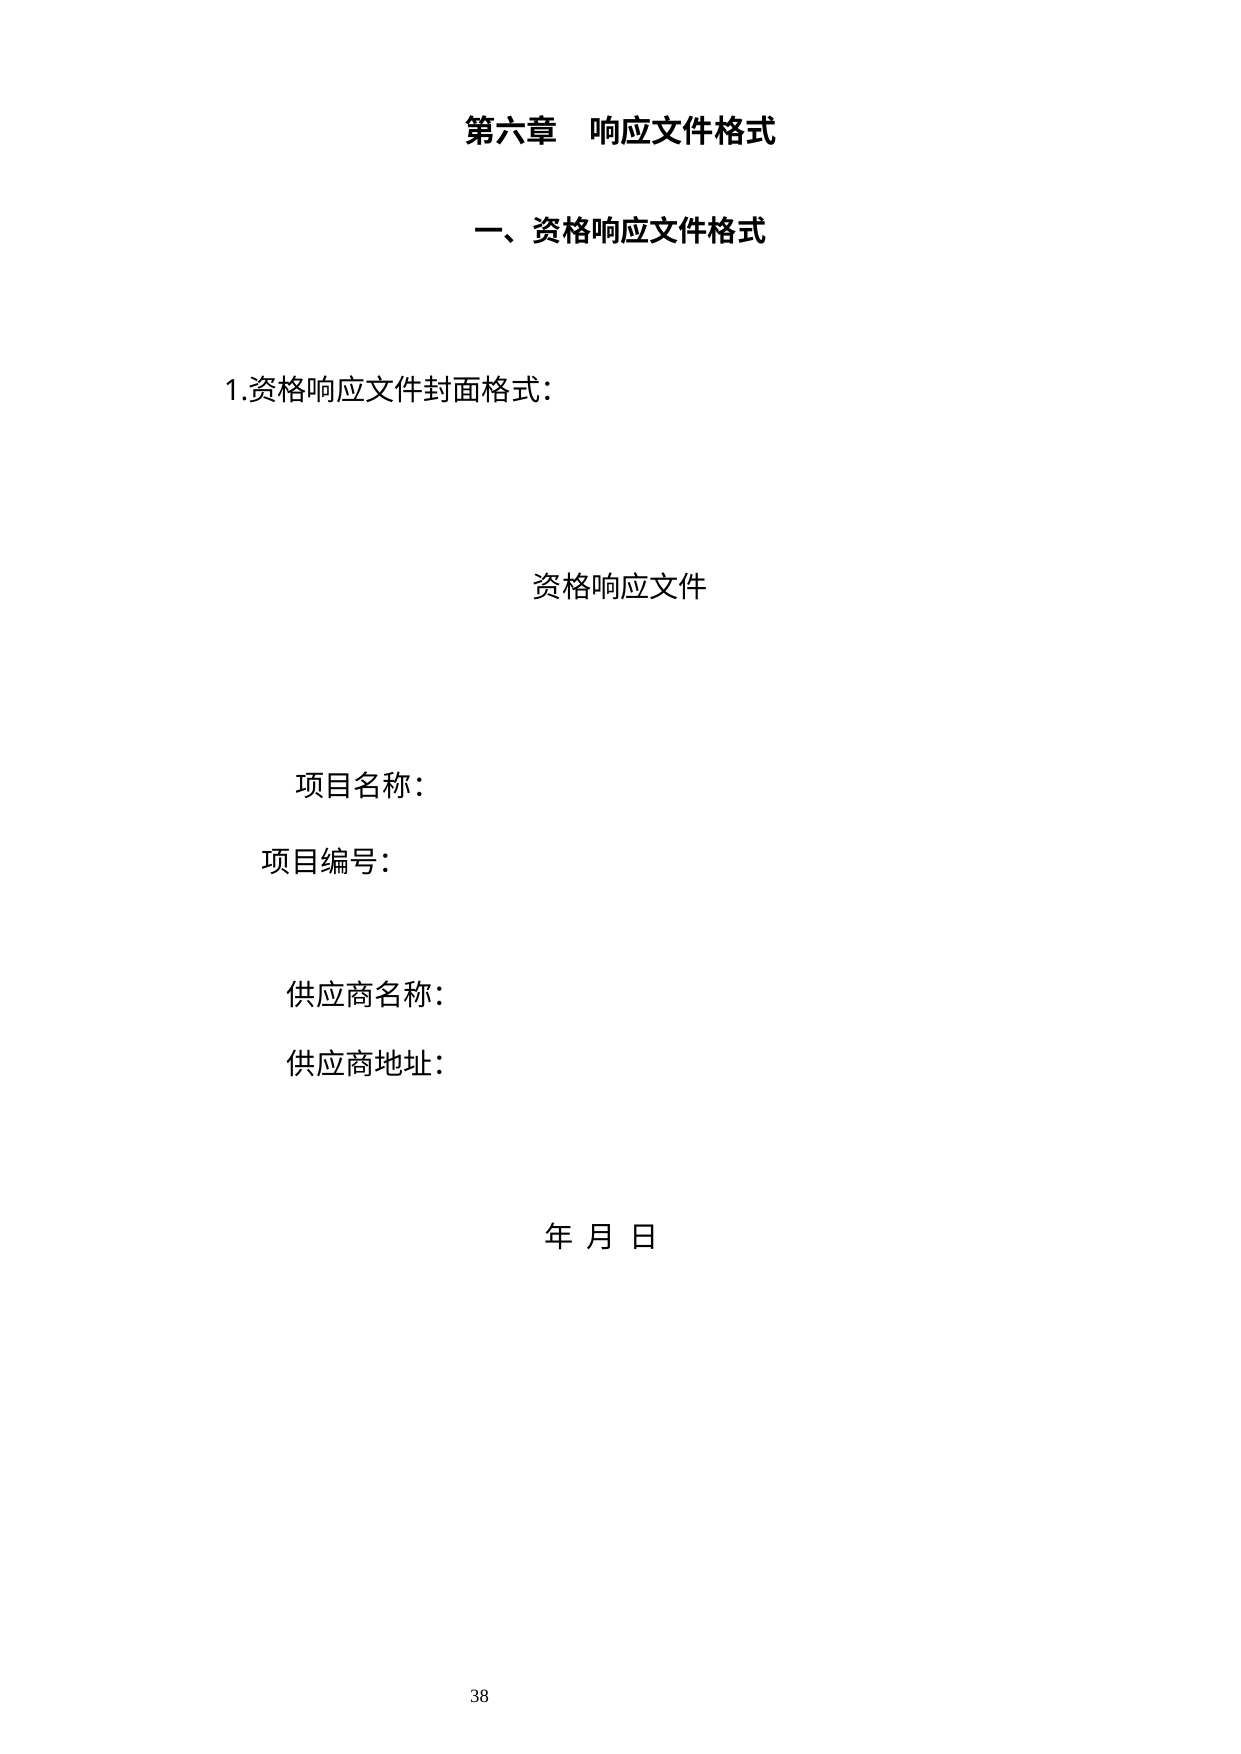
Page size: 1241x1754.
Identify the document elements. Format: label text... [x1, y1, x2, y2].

text 一、资格响应文件格式 [165, 208, 1075, 250]
text 供应商地址： [165, 1041, 1075, 1083]
text 项目编号： [165, 839, 1075, 881]
text 年 月 日2.营业执照等： [165, 1214, 1075, 1256]
text 项目名称： [165, 763, 1075, 805]
text 资格响应文件 [165, 564, 1075, 606]
text 1.资格响应文件封面格式： [165, 367, 1075, 409]
text 供应商名称： [165, 972, 1075, 1014]
text 第六章 响应文件格式 [165, 106, 1075, 152]
